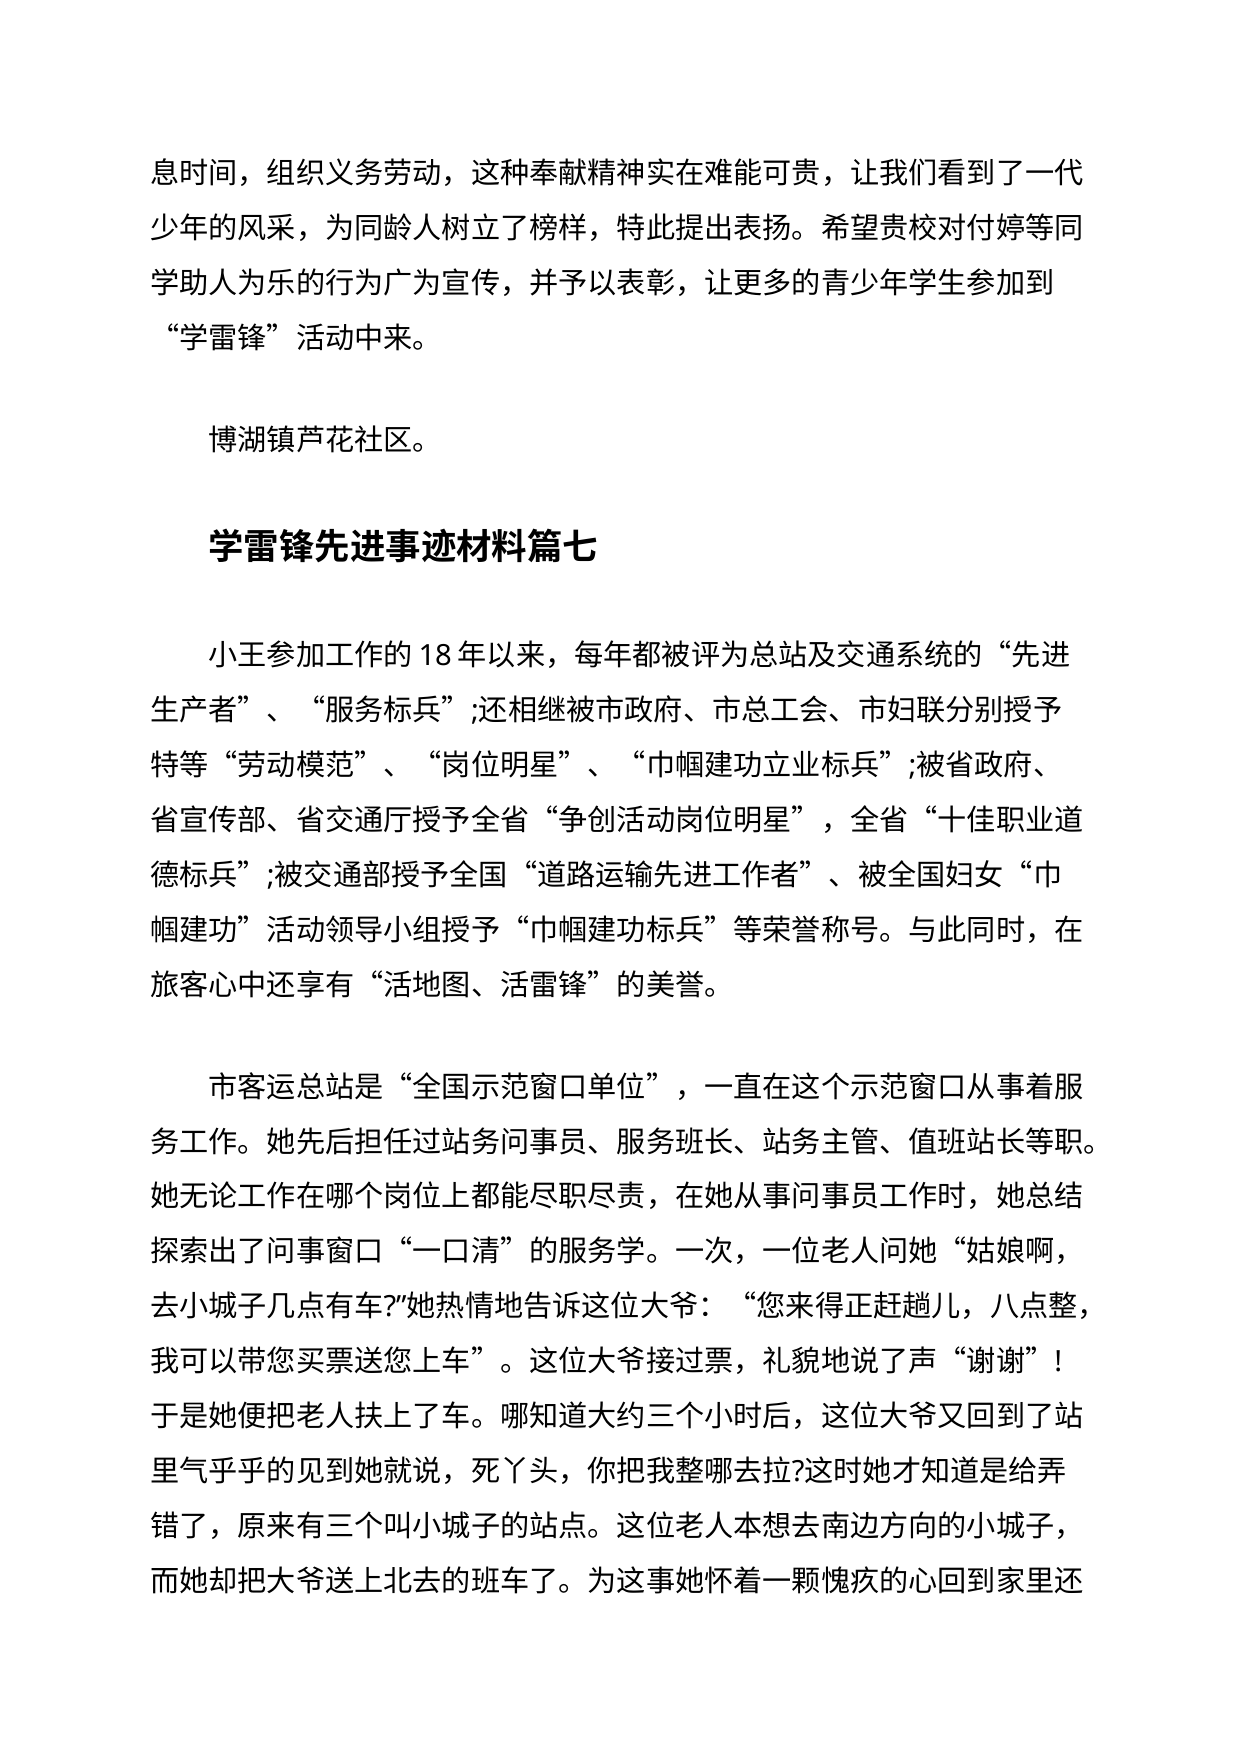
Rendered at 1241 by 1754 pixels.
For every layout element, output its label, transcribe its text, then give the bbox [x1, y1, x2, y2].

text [150, 150, 1090, 357]
text 学雷锋先进事迹材料篇七 [150, 518, 1090, 569]
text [150, 1063, 1090, 1600]
text 博湖镇芦花社区。 [150, 416, 1090, 459]
text 小王参加工作的18年以来，每年都被评为总站及交通系统的“先进生产者”、“服务标兵”;还相继被市政府、市总工会、市妇联分别授予特等“劳动模范”、“岗位明星”、“巾帼建功立业标兵”;被省政府、省宣传部、省交通厅授予全省“争创活动岗位明星”，全省“十佳职业道德标兵”;被交通部授予全国“道路运输先进工作者”、被全国妇女“巾帼建功”活动领导小组授予“巾帼建功标兵”等荣誉称号。与此同时，在旅客心中还享有“活地图、活雷锋”的美誉。 [150, 632, 1090, 1004]
